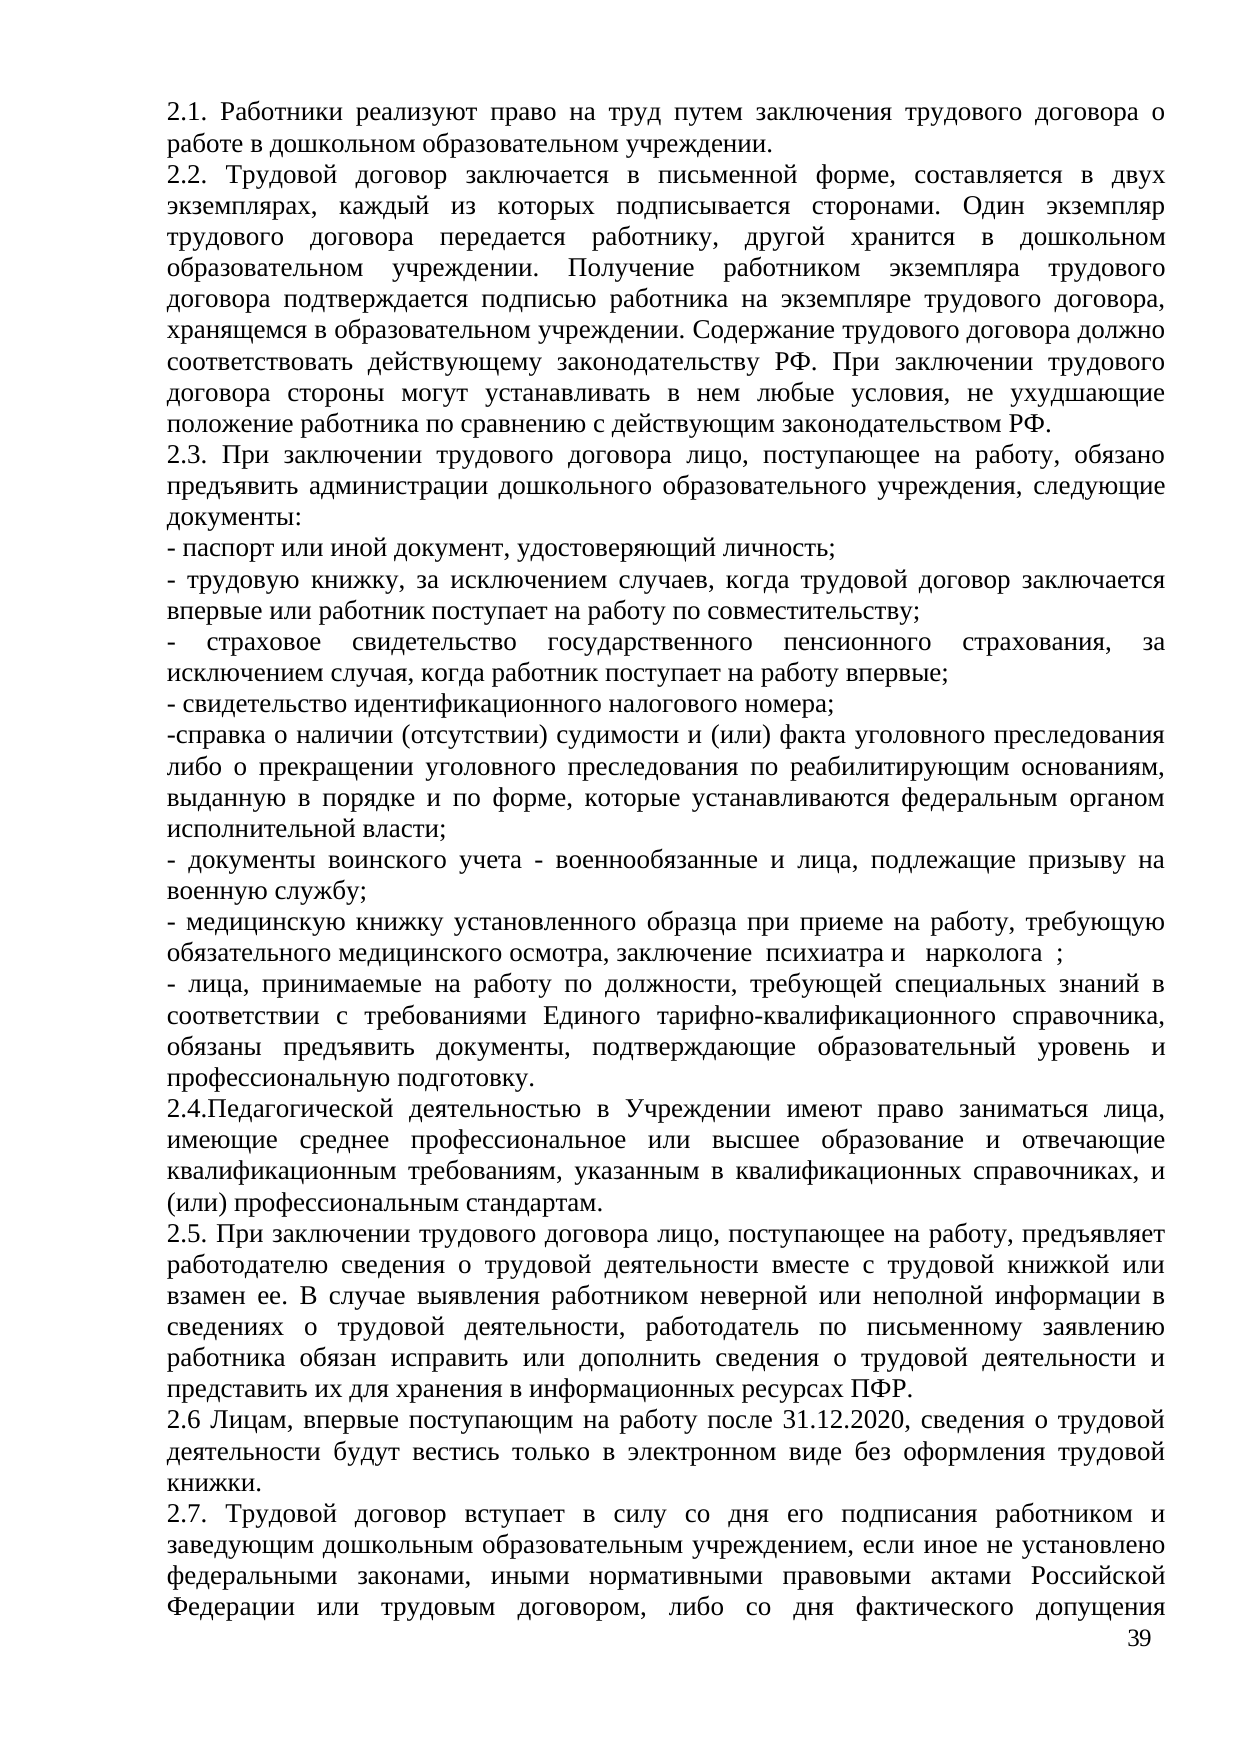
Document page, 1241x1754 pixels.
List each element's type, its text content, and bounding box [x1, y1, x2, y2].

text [167, 1497, 1166, 1622]
text - свидетельство идентификационного налогового номера; [167, 687, 1166, 718]
text 2.3. При заключении трудового договора лицо, поступающее на работу, обязано предъявить администрации дошкольного образовательного учреждения, следующие документы: [167, 438, 1166, 532]
text - документы воинского учета - военнообязанные и лица, подлежащие призыву на военную службу; [167, 843, 1166, 905]
text 2.5. При заключении трудового договора лицо, поступающее на работу, предъявляет работодателю сведения о трудовой деятельности вместе с трудовой книжкой или взамен ее. В случае выявления работником неверной или неполной информации в сведениях о трудовой деятельности, работодатель по письменному заявлению работника обязан исправить или дополнить сведения о трудовой деятельности и представить их для хранения в информационных ресурсах ПФР. [167, 1217, 1166, 1404]
text -справка о наличии (отсутствии) судимости и (или) факта уголовного преследования либо о прекращении уголовного преследования по реабилитирующим основаниям, выданную в порядке и по форме, которые устанавливаются федеральным органом исполнительной власти; [167, 718, 1166, 843]
text 2.4.Педагогической деятельностью в Учреждении имеют право заниматься лица, имеющие среднее профессиональное или высшее образование и отвечающие квалификационным требованиям, указанным в квалификационных справочниках, и (или) профессиональным стандартам. [167, 1092, 1166, 1217]
text - паспорт или иной документ, удостоверяющий личность; [167, 532, 1166, 563]
text - страховое свидетельство государственного пенсионного страхования, за исключением случая, когда работник поступает на работу впервые; [167, 625, 1166, 687]
text - лица, принимаемые на работу по должности, требующей специальных знаний в соответствии с требованиями Единого тарифно-квалификационного справочника, обязаны предъявить документы, подтверждающие образовательный уровень и профессиональную подготовку. [167, 968, 1166, 1092]
text - медицинскую книжку установленного образца при приеме на работу, требующую обязательного медицинского осмотра, заключение психиатра и нарколога ; [167, 905, 1166, 968]
text 2.1. Работники реализуют право на труд путем заключения трудового договора о работе в дошкольном образовательном учреждении. [167, 96, 1166, 158]
text - трудовую книжку, за исключением случаев, когда трудовой договор заключается впервые или работник поступает на работу по совместительству; [167, 563, 1166, 625]
text 2.2. Трудовой договор заключается в письменной форме, составляется в двух экземплярах, каждый из которых подписывается сторонами. Один экземпляр трудового договора передается работнику, другой хранится в дошкольном образовательном учреждении. Получение работником экземпляра трудового договора подтверждается подписью работника на экземпляре трудового договора, хранящемся в образовательном учреждении. Содержание трудового договора должно соответствовать действующему законодательству РФ. При заключении трудового договора стороны могут устанавливать в нем любые условия, не ухудшающие положение работника по сравнению с действующим законодательством РФ. [167, 158, 1166, 438]
text 2.6 Лицам, впервые поступающим на работу после 31.12.2020, сведения о трудовой деятельности будут вестись только в электронном виде без оформления трудовой книжки. [167, 1404, 1166, 1497]
